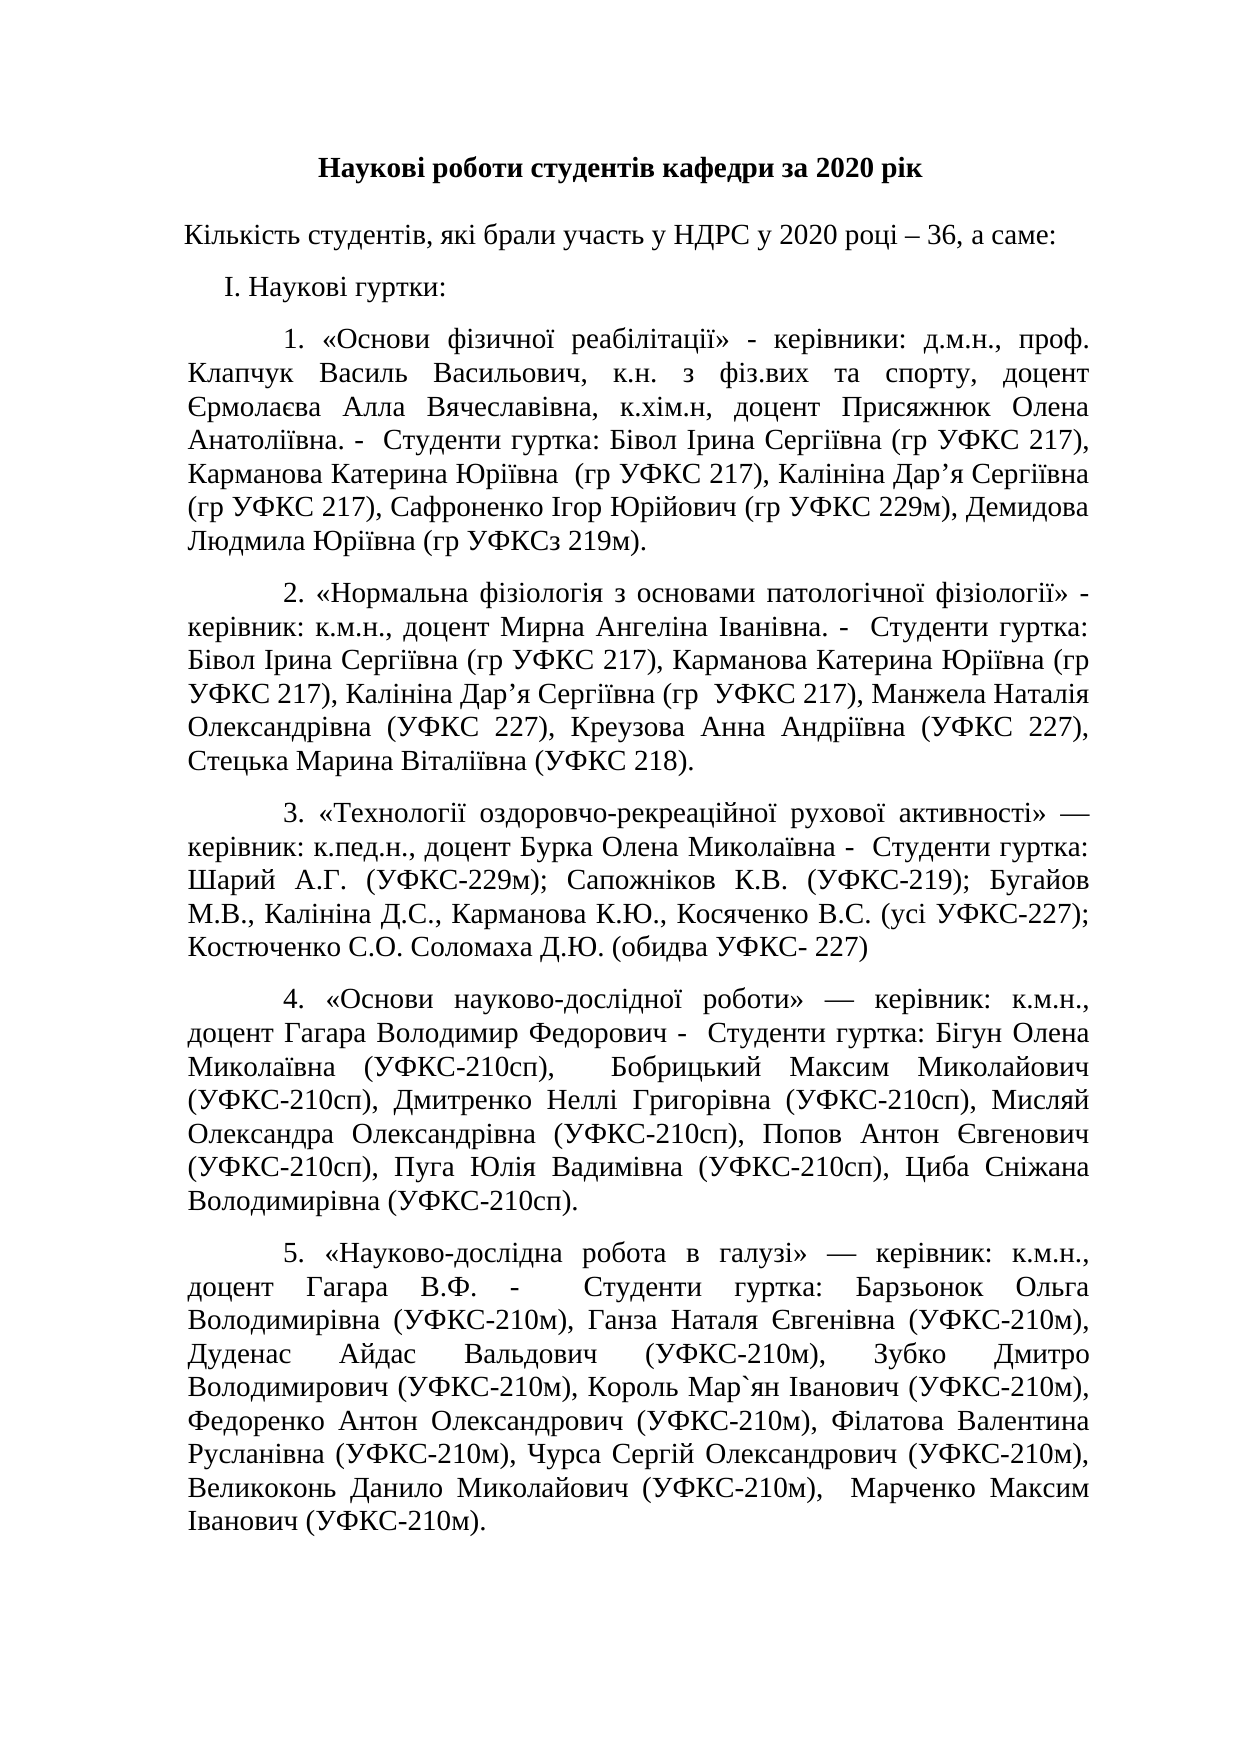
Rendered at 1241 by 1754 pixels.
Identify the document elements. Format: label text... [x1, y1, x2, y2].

text Кількість студентів, які брали участь у НДРС у 2020 році – 36, а саме: [150, 217, 1090, 251]
text 4. «Основи науково-дослідної роботи» — керівник: к.м.н., доцент Гагара Володимир Федорович - Студенти гуртка: Бігун Олена Миколаївна (УФКС-210сп), Бобрицький Максим Миколайович (УФКС-210сп), Дмитренко Неллі Григорівна (УФКС-210сп), Мисляй Олександра Олександрівна (УФКС-210сп), Попов Антон Євгенович (УФКС-210сп), Пуга Юлія Вадимівна (УФКС-210сп), Циба Сніжана Володимирівна (УФКС-210сп). [187, 982, 1090, 1216]
text 1. «Основи фізичної реабілітації» - керівники: д.м.н., проф. Клапчук Василь Васильович, к.н. з фіз.вих та спорту, доцент Єрмолаєва Алла Вячеславівна, к.хім.н, доцент Присяжнюк Олена Анатоліївна. - Студенти гуртка: Бівол Ірина Сергіївна (гр УФКС 217), Карманова Катерина Юріївна (гр УФКС 217), Калініна Дар’я Сергіївна (гр УФКС 217), Сафроненко Ігор Юрійович (гр УФКС 229м), Демидова Людмила Юріївна (гр УФКСз 219м). [187, 322, 1090, 556]
text 5. «Науково-дослідна робота в галузі» — керівник: к.м.н., доцент Гагара В.Ф. - Студенти гуртка: Барзьонок Ольга Володимирівна (УФКС-210м), Ганза Наталя Євгенівна (УФКС-210м), Дуденас Айдас Вальдович (УФКС-210м), Зубко Дмитро Володимирович (УФКС-210м), Король Мар`ян Іванович (УФКС-210м), Федоренко Антон Олександрович (УФКС-210м), Філатова Валентина Русланівна (УФКС-210м), Чурса Сергій Олександрович (УФКС-210м), Великоконь Данило Миколайович (УФКС-210м), Марченко Максим Іванович (УФКС-210м). [187, 1235, 1090, 1537]
text І. Наукові гуртки: [150, 269, 1090, 303]
text 2. «Нормальна фізіологія з основами патологічної фізіології» - керівник: к.м.н., доцент Мирна Ангеліна Іванівна. - Студенти гуртка: Бівол Ірина Сергіївна (гр УФКС 217), Карманова Катерина Юріївна (гр УФКС 217), Калініна Дар’я Сергіївна (гр УФКС 217), Манжела Наталія Олександрівна (УФКС 227), Креузова Анна Андріївна (УФКС 227), Стецька Марина Віталіївна (УФКС 218). [187, 575, 1090, 776]
text 3. «Технології оздоровчо-рекреаційної рухової активності» — керівник: к.пед.н., доцент Бурка Олена Миколаївна - Студенти гуртка: Шарий А.Г. (УФКС-229м); Сапожніков К.В. (УФКС-219); Бугайов М.В., Калініна Д.С., Карманова К.Ю., Косяченко В.С. (усі УФКС-227); Костюченко С.О. Соломаха Д.Ю. (обидва УФКС- 227) [187, 795, 1090, 963]
text Наукові роботи студентів кафедри за 2020 рік [150, 150, 1090, 183]
